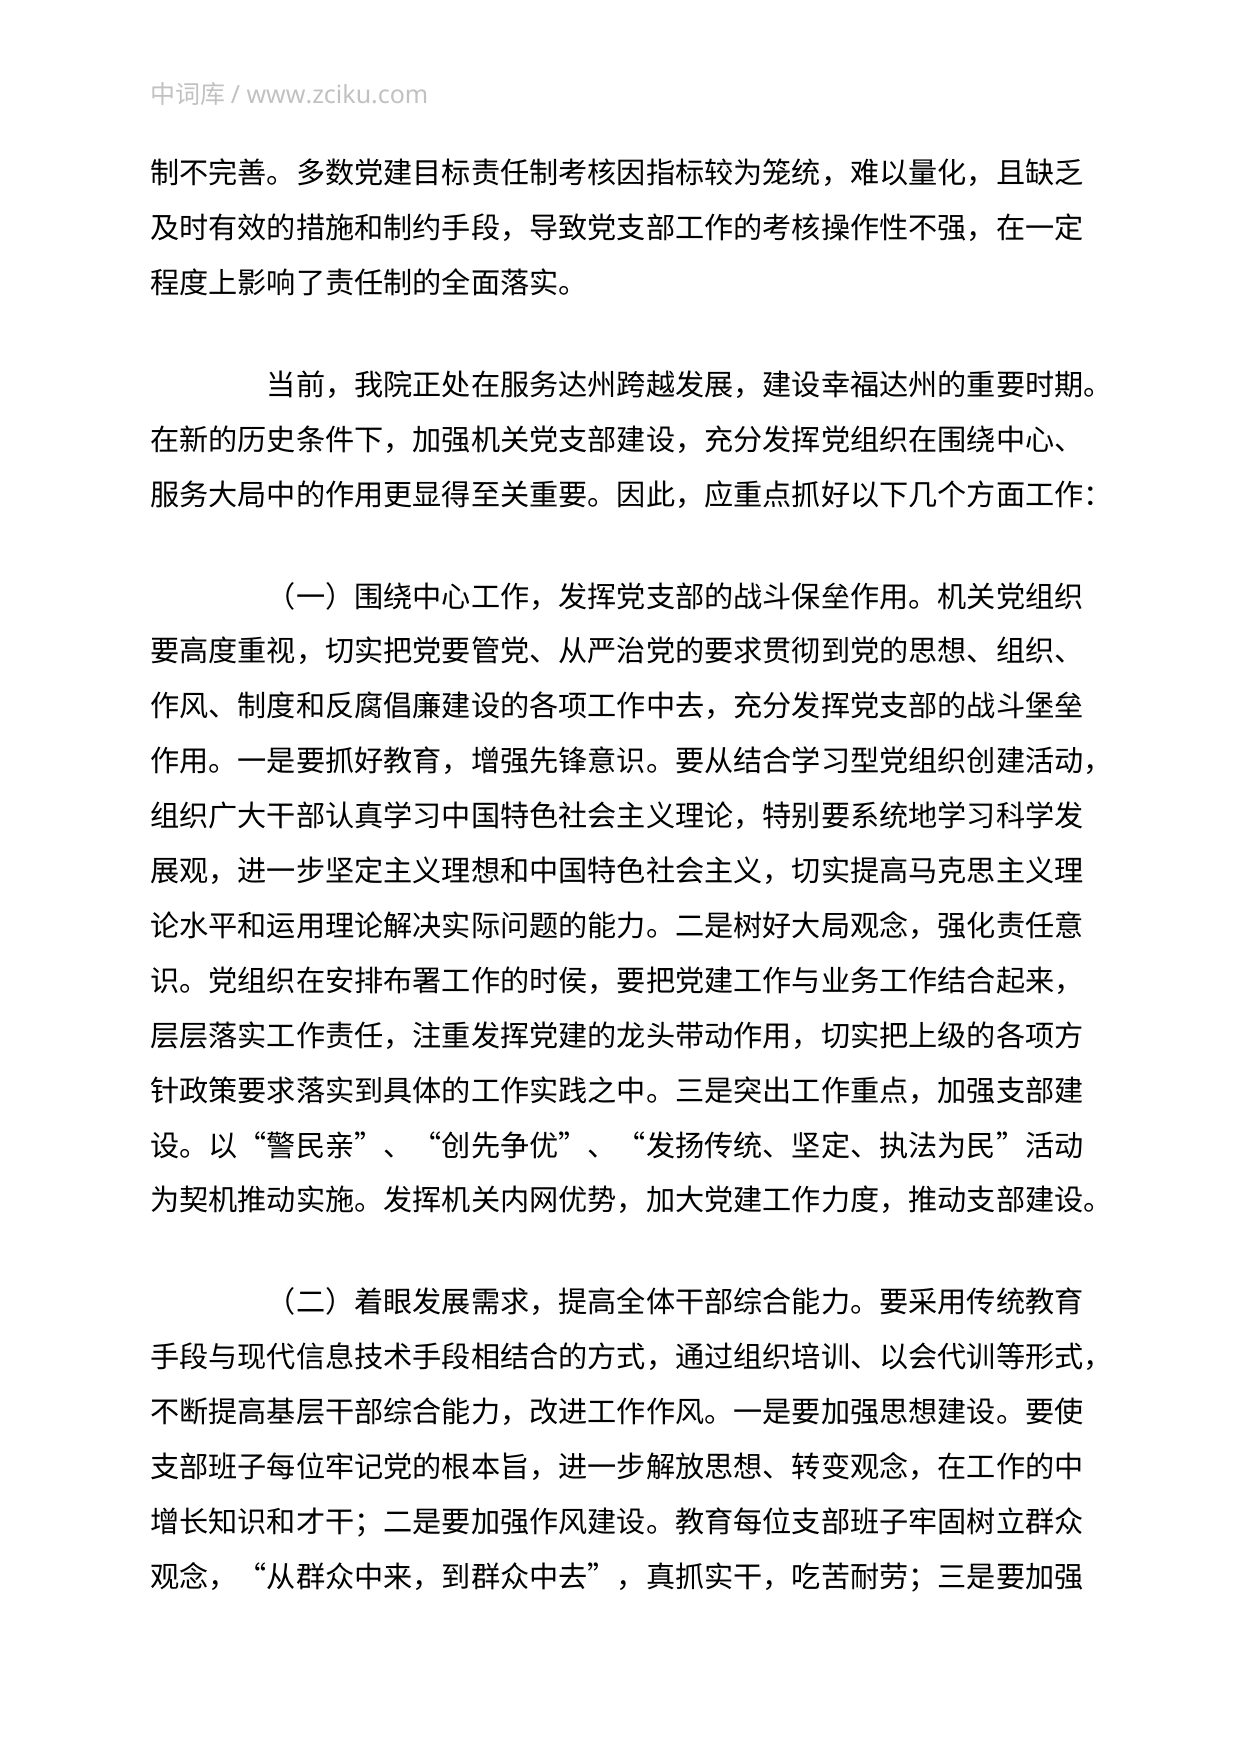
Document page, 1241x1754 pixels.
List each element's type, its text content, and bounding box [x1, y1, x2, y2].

text 当前，我院正处在服务达州跨越发展，建设幸福达州的重要时期。在新的历史条件下，加强机关党支部建设，充分发挥党组织在围绕中心、服务大局中的作用更显得至关重要。因此，应重点抓好以下几个方面工作： [150, 362, 1090, 514]
text （一）围绕中心工作，发挥党支部的战斗保垒作用。机关党组织要高度重视，切实把党要管党、从严治党的要求贯彻到党的思想、组织、作风、制度和反腐倡廉建设的各项工作中去，充分发挥党支部的战斗堡垒作用。一是要抓好教育，增强先锋意识。要从结合学习型党组织创建活动，组织广大干部认真学习中国特色社会主义理论，特别要系统地学习科学发展观，进一步坚定主义理想和中国特色社会主义，切实提高马克思主义理论水平和运用理论解决实际问题的能力。二是树好大局观念，强化责任意识。党组织在安排布署工作的时侯，要把党建工作与业务工作结合起来，层层落实工作责任，注重发挥党建的龙头带动作用，切实把上级的各项方针政策要求落实到具体的工作实践之中。三是突出工作重点，加强支部建设。以“警民亲”、“创先争优”、“发扬传统、坚定、执法为民”活动为契机推动实施。发挥机关内网优势，加大党建工作力度，推动支部建设。 [150, 573, 1090, 1219]
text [150, 150, 1090, 302]
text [150, 1279, 1090, 1596]
